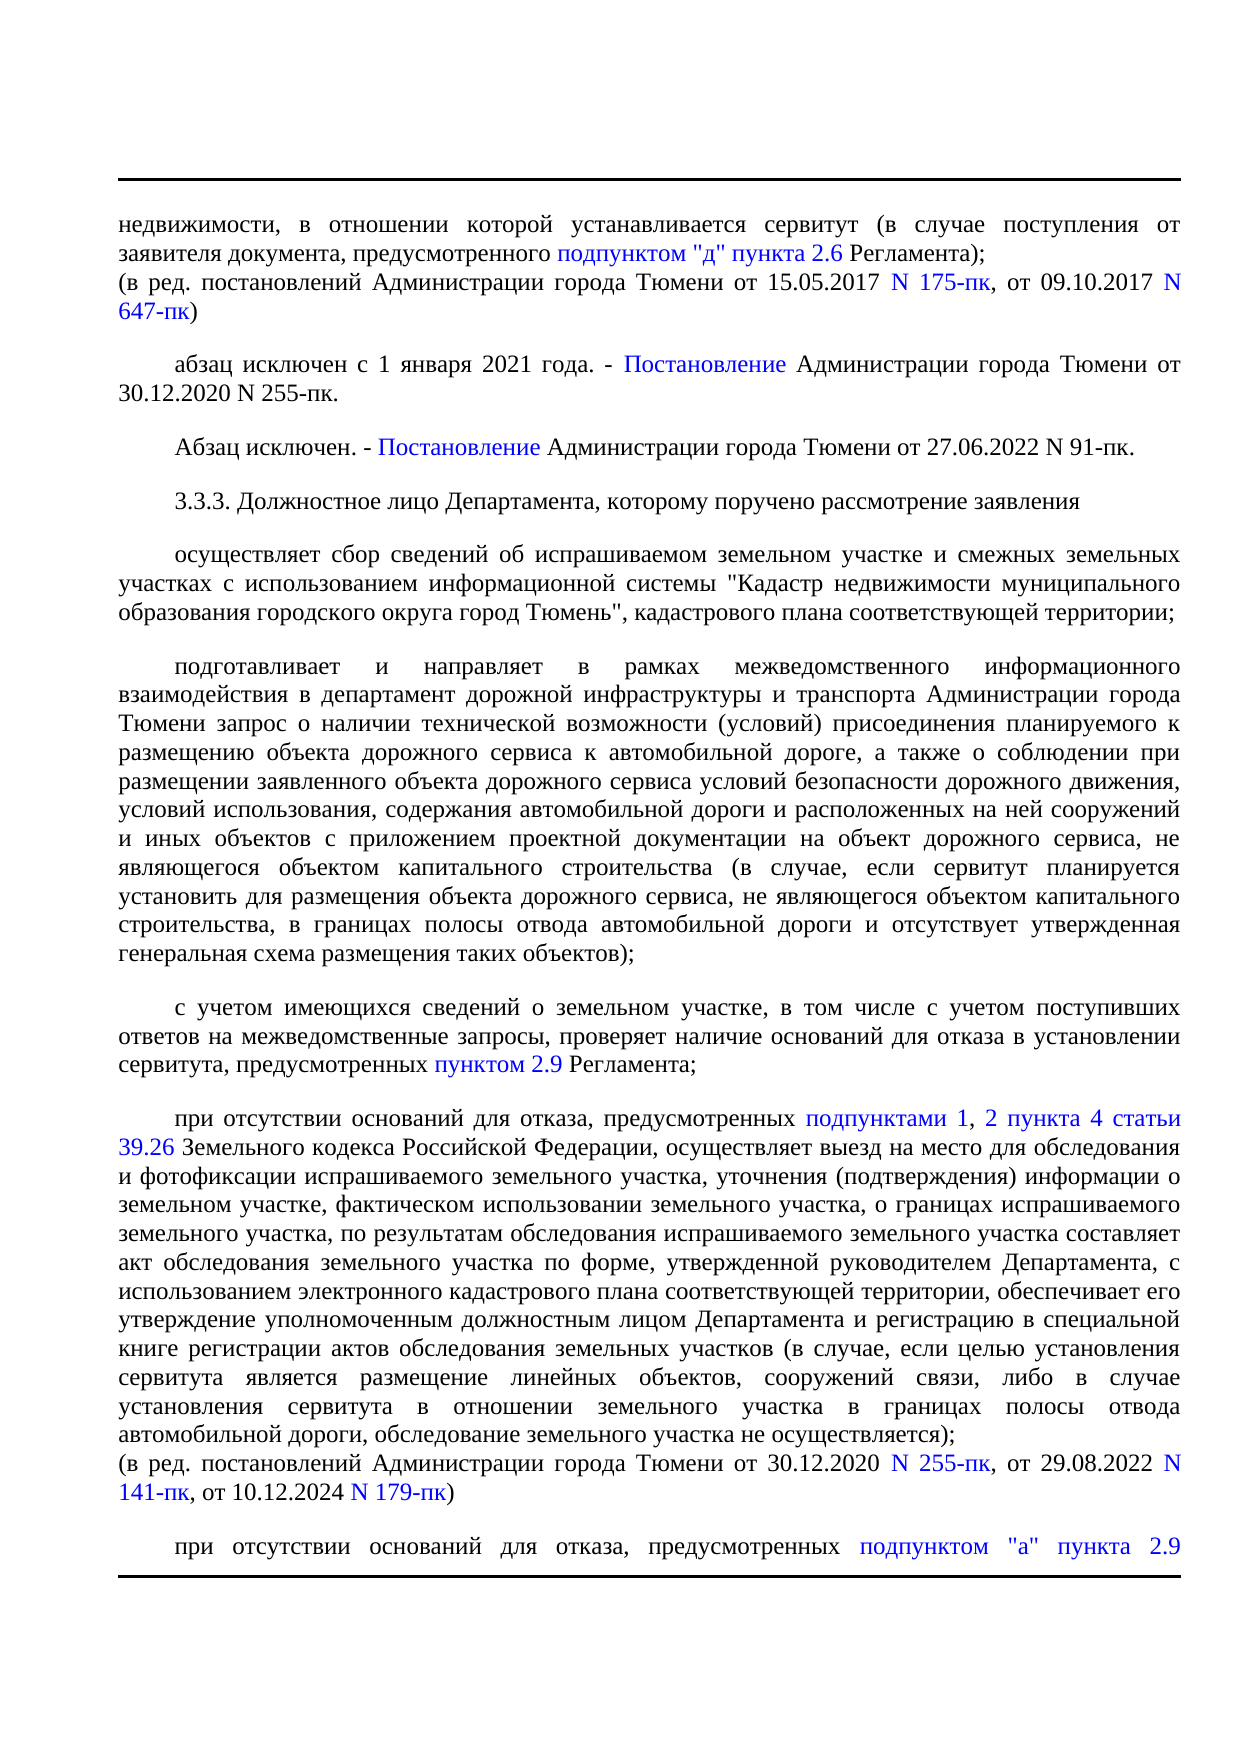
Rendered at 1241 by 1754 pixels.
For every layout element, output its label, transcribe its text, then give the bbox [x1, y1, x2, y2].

text абзац исключен с 1 января 2021 года. - Постановление Администрации города Тюмени от 30.12.2020 N 255-пк. [118, 349, 1181, 407]
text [118, 209, 1181, 267]
text подготавливает и направляет в рамках межведомственного информационного взаимодействия в департамент дорожной инфраструктуры и транспорта Администрации города Тюмени запрос о наличии технической возможности (условий) присоединения планируемого к размещению объекта дорожного сервиса к автомобильной дороге, а также о соблюдении при размещении заявленного объекта дорожного сервиса условий безопасности дорожного движения, условий использования, содержания автомобильной дороги и расположенных на ней сооружений и иных объектов с приложением проектной документации на объект дорожного сервиса, не являющегося объектом капитального строительства (в случае, если сервитут планируется установить для размещения объекта дорожного сервиса, не являющегося объектом капитального строительства, в границах полосы отвода автомобильной дороги и отсутствует утвержденная генеральная схема размещения таких объектов); [118, 651, 1181, 967]
text 3.3.3. Должностное лицо Департамента, которому поручено рассмотрение заявления [118, 486, 1181, 514]
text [118, 1531, 1181, 1559]
text (в ред. постановлений Администрации города Тюмени от 30.12.2020 N 255-пк, от 29.08.2022 N 141-пк, от 10.12.2024 N 179-пк) [118, 1448, 1181, 1506]
text с учетом имеющихся сведений о земельном участке, в том числе с учетом поступивших ответов на межведомственные запросы, проверяет наличие оснований для отказа в установлении сервитута, предусмотренных пунктом 2.9 Регламента; [118, 992, 1181, 1078]
text при отсутствии оснований для отказа, предусмотренных подпунктами 1, 2 пункта 4 статьи 39.26 Земельного кодекса Российской Федерации, осуществляет выезд на место для обследования и фотофиксации испрашиваемого земельного участка, уточнения (подтверждения) информации о земельном участке, фактическом использовании земельного участка, о границах испрашиваемого земельного участка, по результатам обследования испрашиваемого земельного участка составляет акт обследования земельного участка по форме, утвержденной руководителем Департамента, с использованием электронного кадастрового плана соответствующей территории, обеспечивает его утверждение уполномоченным должностным лицом Департамента и регистрацию в специальной книге регистрации актов обследования земельных участков (в случае, если целью установления сервитута является размещение линейных объектов, сооружений связи, либо в случае установления сервитута в отношении земельного участка в границах полосы отвода автомобильной дороги, обследование земельного участка не осуществляется); [118, 1103, 1181, 1448]
text (в ред. постановлений Администрации города Тюмени от 15.05.2017 N 175-пк, от 09.10.2017 N 647-пк) [118, 267, 1181, 324]
text осуществляет сбор сведений об испрашиваемом земельном участке и смежных земельных участках с использованием информационной системы "Кадастр недвижимости муниципального образования городского округа город Тюмень", кадастрового плана соответствующей территории; [118, 539, 1181, 626]
text Абзац исключен. - Постановление Администрации города Тюмени от 27.06.2022 N 91-пк. [118, 432, 1181, 461]
